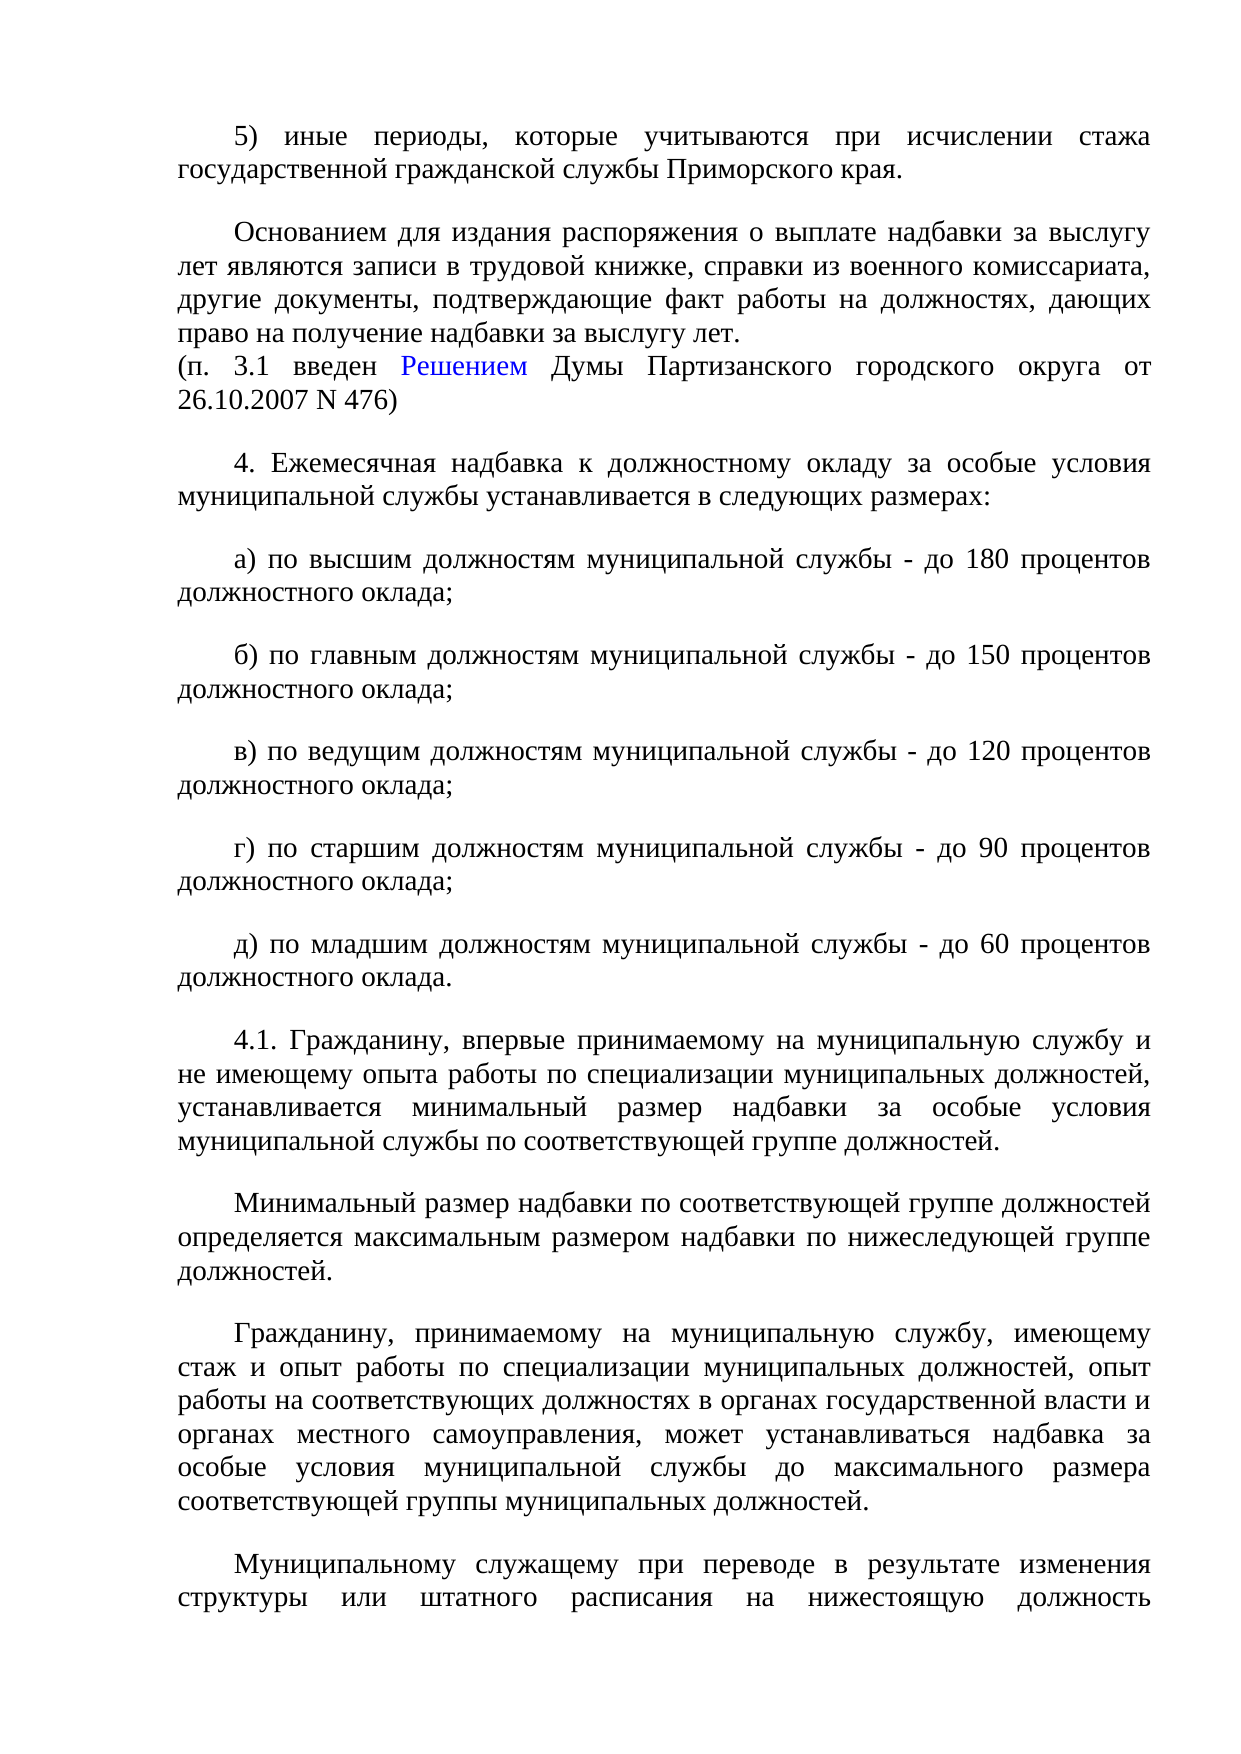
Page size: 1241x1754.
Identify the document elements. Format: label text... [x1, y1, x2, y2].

text 5) иные периоды, которые учитываются при исчислении стажа государственной гражданской службы Приморского края. [177, 118, 1152, 185]
text Основанием для издания распоряжения о выплате надбавки за выслугу лет являются записи в трудовой книжке, справки из военного комиссариата, другие документы, подтверждающие факт работы на должностях, дающих право на получение надбавки за выслугу лет. [177, 214, 1152, 348]
text г) по старшим должностям муниципальной службы - до 90 процентов должностного оклада; [177, 830, 1152, 897]
text Минимальный размер надбавки по соответствующей группе должностей определяется максимальным размером надбавки по нижеследующей группе должностей. [177, 1186, 1152, 1286]
text д) по младшим должностям муниципальной службы - до 60 процентов должностного оклада. [177, 926, 1152, 993]
text (п. 3.1 введен Решением Думы Партизанского городского округа от 26.10.2007 N 476) [177, 348, 1152, 416]
text б) по главным должностям муниципальной службы - до 150 процентов должностного оклада; [177, 637, 1152, 704]
text в) по ведущим должностям муниципальной службы - до 120 процентов должностного оклада; [177, 733, 1152, 801]
text 4.1. Гражданину, впервые принимаемому на муниципальную службу и не имеющему опыта работы по специализации муниципальных должностей, устанавливается минимальный размер надбавки за особые условия муниципальной службы по соответствующей группе должностей. [177, 1022, 1152, 1156]
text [177, 1546, 1152, 1613]
text Гражданину, принимаемому на муниципальную службу, имеющему стаж и опыт работы по специализации муниципальных должностей, опыт работы на соответствующих должностях в органах государственной власти и органах местного самоуправления, может устанавливаться надбавка за особые условия муниципальной службы до максимального размера соответствующей группы муниципальных должностей. [177, 1315, 1152, 1517]
text 4. Ежемесячная надбавка к должностному окладу за особые условия муниципальной службы устанавливается в следующих размерах: [177, 445, 1152, 512]
text а) по высшим должностям муниципальной службы - до 180 процентов должностного оклада; [177, 541, 1152, 608]
